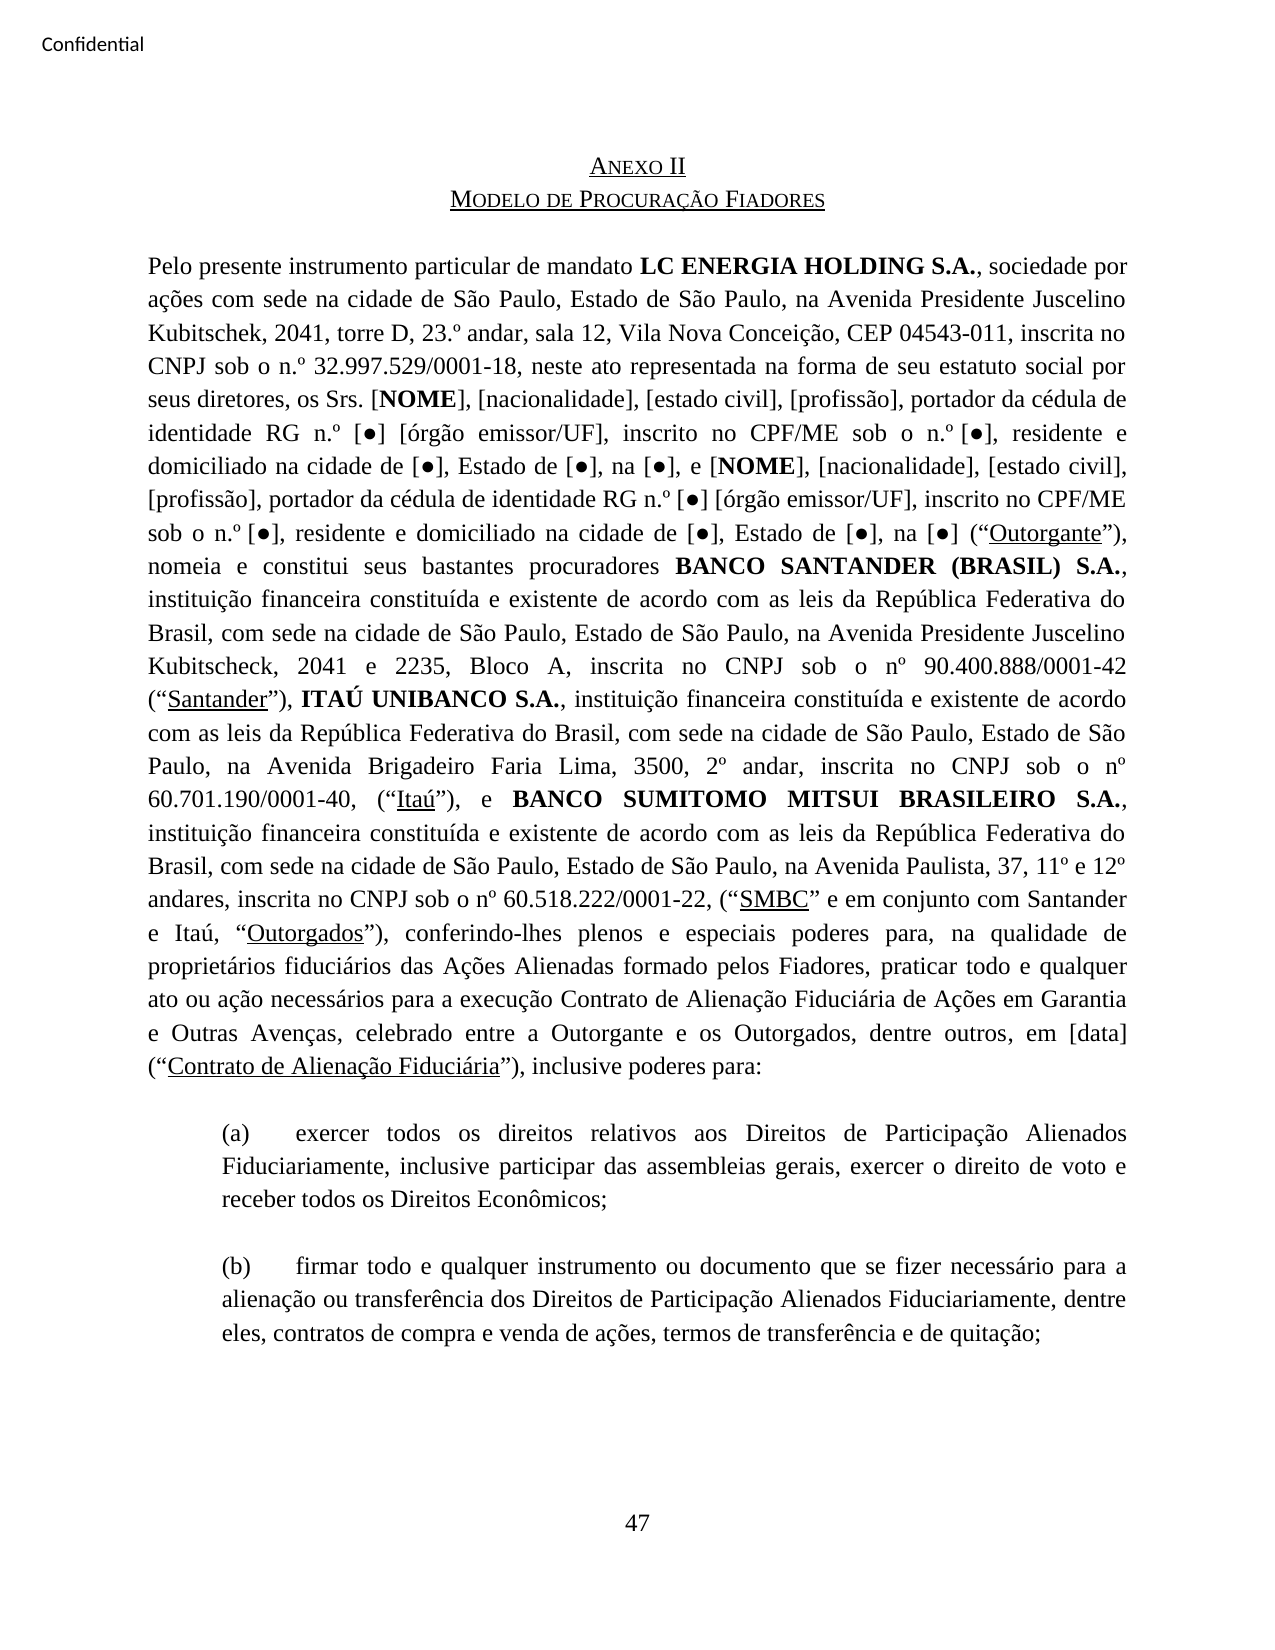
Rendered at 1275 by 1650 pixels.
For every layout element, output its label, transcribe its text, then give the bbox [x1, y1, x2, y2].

list firmar todo e qualquer instrumento ou documento que se fizer necessário para a alienação ou transferência dos Direitos de Participação Alienados Fiduciariamente, dentre eles, contratos de compra e venda de ações, termos de transferência e de quitação; [222, 1248, 1127, 1348]
text Anexo II [148, 148, 1127, 181]
text Pelo presente instrumento particular de mandato LC ENERGIA HOLDING S.A., sociedade por ações com sede na cidade de São Paulo, Estado de São Paulo, na Avenida Presidente Juscelino Kubitschek, 2041, torre D, 23.º andar, sala 12, Vila Nova Conceição, CEP 04543-011, inscrita no CNPJ sob o n.º 32.997.529/0001-18, neste ato representada na forma de seu estatuto social por seus diretores, os Srs. [NOME], [nacionalidade], [estado civil], [profissão], portador da cédula de identidade RG n.º [●] [órgão emissor/UF], inscrito no CPF/ME sob o n.º [●], residente e domiciliado na cidade de [●], Estado de [●], na [●], e [NOME], [nacionalidade], [estado civil], [profissão], portador da cédula de identidade RG n.º [●] [órgão emissor/UF], inscrito no CPF/ME sob o n.º [●], residente e domiciliado na cidade de [●], Estado de [●], na [●] (“Outorgante”), nomeia e constitui seus bastantes procuradores BANCO SANTANDER (BRASIL) S.A., instituição financeira constituída e existente de acordo com as leis da República Federativa do Brasil, com sede na cidade de São Paulo, Estado de São Paulo, na Avenida Presidente Juscelino Kubitscheck, 2041 e 2235, Bloco A, inscrita no CNPJ sob o nº 90.400.888/0001-42 (“Santander”), ITAÚ UNIBANCO S.A., instituição financeira constituída e existente de acordo com as leis da República Federativa do Brasil, com sede na cidade de São Paulo, Estado de São Paulo, na Avenida Brigadeiro Faria Lima, 3500, 2º andar, inscrita no CNPJ sob o nº 60.701.190/0001-40, (“Itaú”), e BANCO SUMITOMO MITSUI BRASILEIRO S.A., instituição financeira constituída e existente de acordo com as leis da República Federativa do Brasil, com sede na cidade de São Paulo, Estado de São Paulo, na Avenida Paulista, 37, 11º e 12º andares, inscrita no CNPJ sob o nº 60.518.222/0001-22, (“SMBC” e em conjunto com Santander e Itaú, “Outorgados”), conferindo-lhes plenos e especiais poderes para, na qualidade de proprietários fiduciários das Ações Alienadas formado pelos Fiadores, praticar todo e qualquer ato ou ação necessários para a execução Contrato de Alienação Fiduciária de Ações em Garantia e Outras Avenças, celebrado entre a Outorgante e os Outorgados, dentre outros, em [data] (“Contrato de Alienação Fiduciária”), inclusive poderes para: [148, 248, 1127, 1081]
text Modelo de Procuração Fiadores [148, 181, 1127, 214]
list exercer todos os direitos relativos aos Direitos de Participação Alienados Fiduciariamente, inclusive participar das assembleias gerais, exercer o direito de voto e receber todos os Direitos Econômicos; [222, 1114, 1127, 1214]
